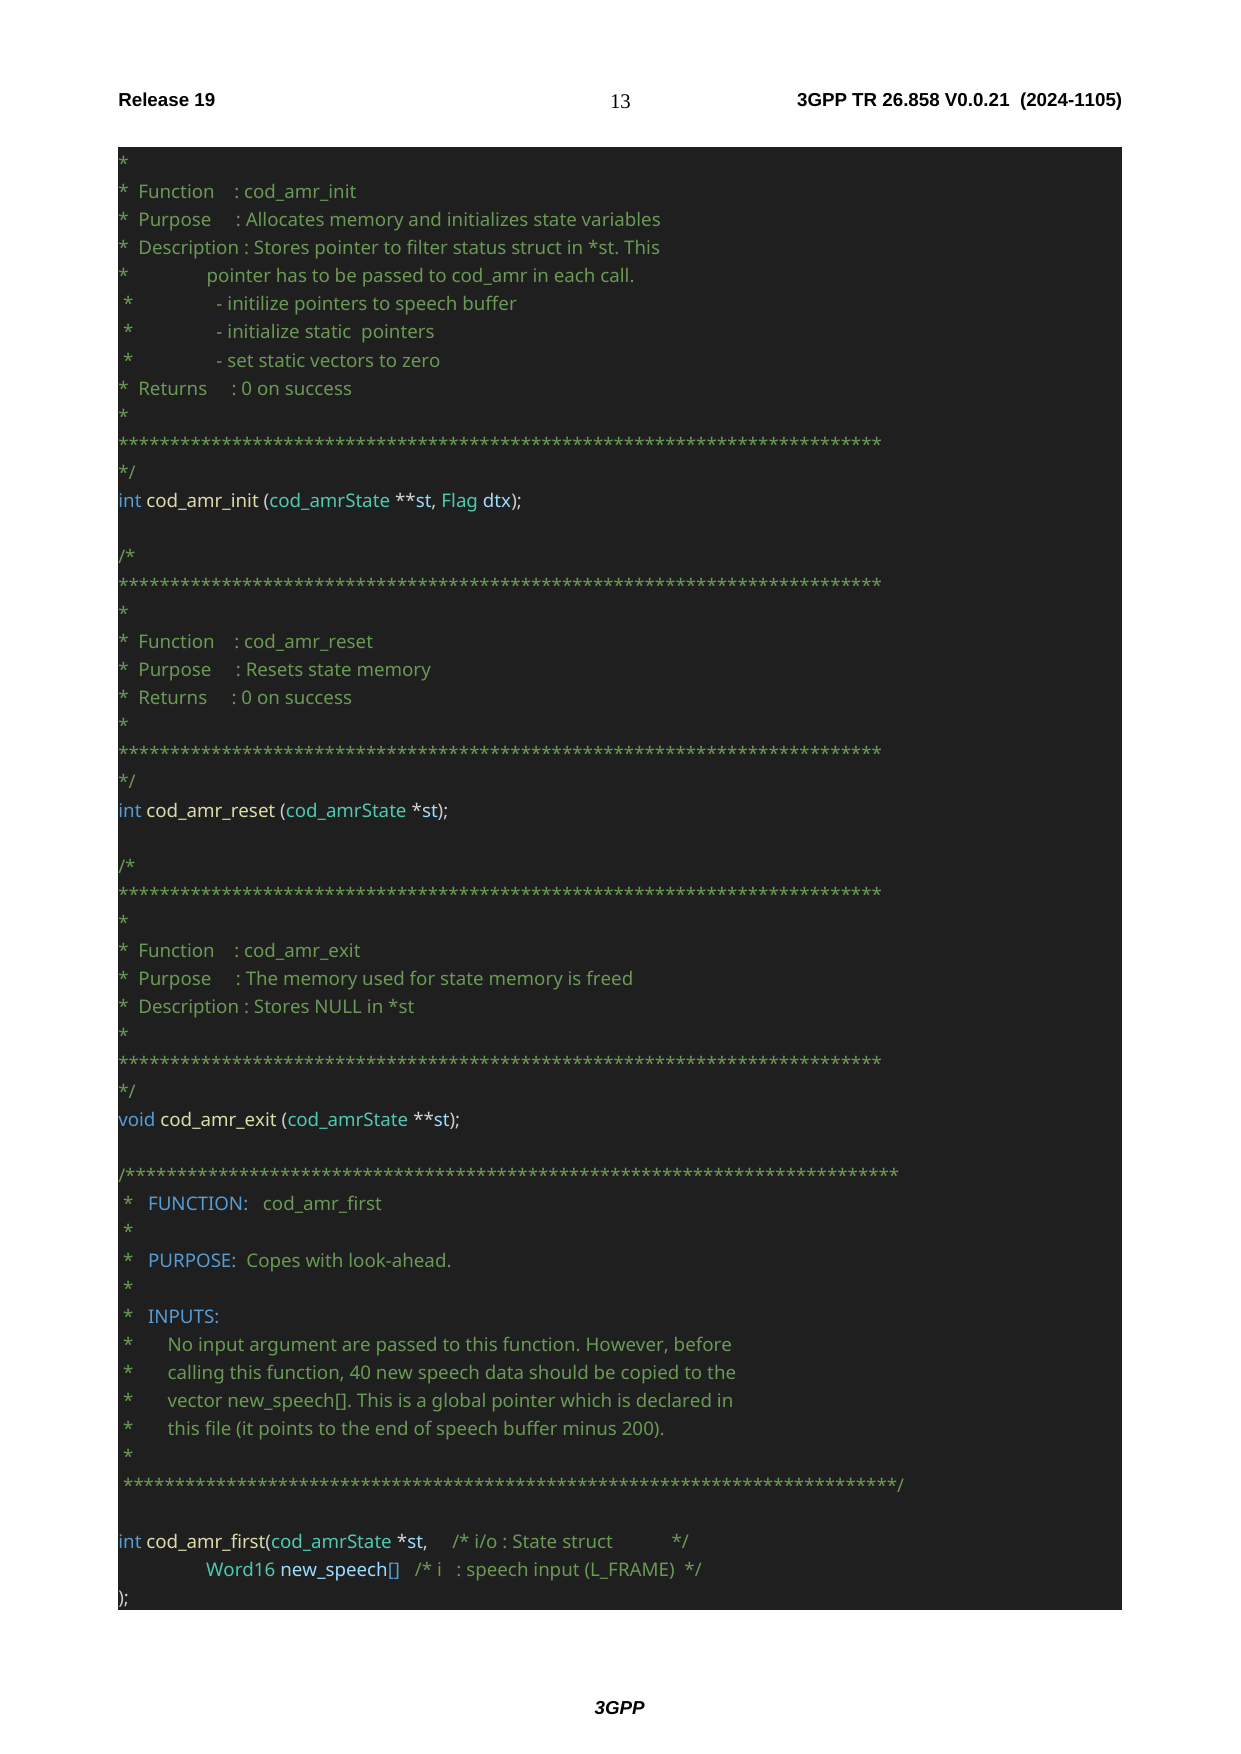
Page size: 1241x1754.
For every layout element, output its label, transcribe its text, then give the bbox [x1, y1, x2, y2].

text */ [118, 1076, 1122, 1104]
text * Purpose : Resets state memory [118, 654, 1122, 682]
text * calling this function, 40 new speech data should be copied to the [118, 1357, 1122, 1385]
text * vector new_speech[]. This is a global pointer which is declared in [118, 1385, 1122, 1413]
text ************************************************************************** [118, 738, 1122, 766]
text ************************************************************************** [118, 569, 1122, 597]
text ************************************************************************** [118, 1047, 1122, 1076]
text * Function : cod_amr_reset [118, 626, 1122, 654]
text Word16 new_speech[] /* i : speech input (L_FRAME) */ [118, 1554, 1122, 1582]
text * Function : cod_amr_exit [118, 935, 1122, 963]
text ); [118, 1582, 1122, 1610]
text * [118, 1272, 1122, 1301]
text * Description : Stores NULL in *st [118, 991, 1122, 1019]
text * this file (it points to the end of speech buffer minus 200). [118, 1413, 1122, 1441]
text * Returns : 0 on success [118, 682, 1122, 710]
text * [118, 1019, 1122, 1047]
text * Returns : 0 on success [118, 372, 1122, 401]
text * PURPOSE: Copes with look-ahead. [118, 1244, 1122, 1272]
text ************************************************************************** [118, 429, 1122, 457]
text /* [118, 851, 1122, 879]
text * Function : cod_amr_init [118, 176, 1122, 204]
text * Description : Stores pointer to filter status struct in *st. This [118, 232, 1122, 260]
text * - set static vectors to zero [118, 344, 1122, 372]
text * FUNCTION: cod_amr_first [118, 1188, 1122, 1216]
text * No input argument are passed to this function. However, before [118, 1329, 1122, 1357]
text int cod_amr_reset (cod_amrState *st); [118, 794, 1122, 822]
text * [118, 907, 1122, 935]
text * INPUTS: [118, 1301, 1122, 1329]
text /* [118, 541, 1122, 569]
text * [118, 710, 1122, 738]
text ************************************************************************** [118, 879, 1122, 907]
text int cod_amr_first(cod_amrState *st, /* i/o : State struct */ [118, 1526, 1122, 1554]
text * pointer has to be passed to cod_amr in each call. [118, 260, 1122, 288]
text */ [118, 457, 1122, 485]
text * [118, 147, 1122, 176]
text * - initilize pointers to speech buffer [118, 288, 1122, 316]
text * [118, 1441, 1122, 1469]
text * [118, 597, 1122, 626]
text /*************************************************************************** [118, 1160, 1122, 1188]
text * [118, 1216, 1122, 1244]
text * Purpose : The memory used for state memory is freed [118, 963, 1122, 991]
text */ [118, 766, 1122, 794]
text ***************************************************************************/ [118, 1469, 1122, 1497]
text int cod_amr_init (cod_amrState **st, Flag dtx); [118, 485, 1122, 513]
text void cod_amr_exit (cod_amrState **st); [118, 1104, 1122, 1132]
text * Purpose : Allocates memory and initializes state variables [118, 204, 1122, 232]
text * [118, 401, 1122, 429]
text * - initialize static pointers [118, 316, 1122, 344]
